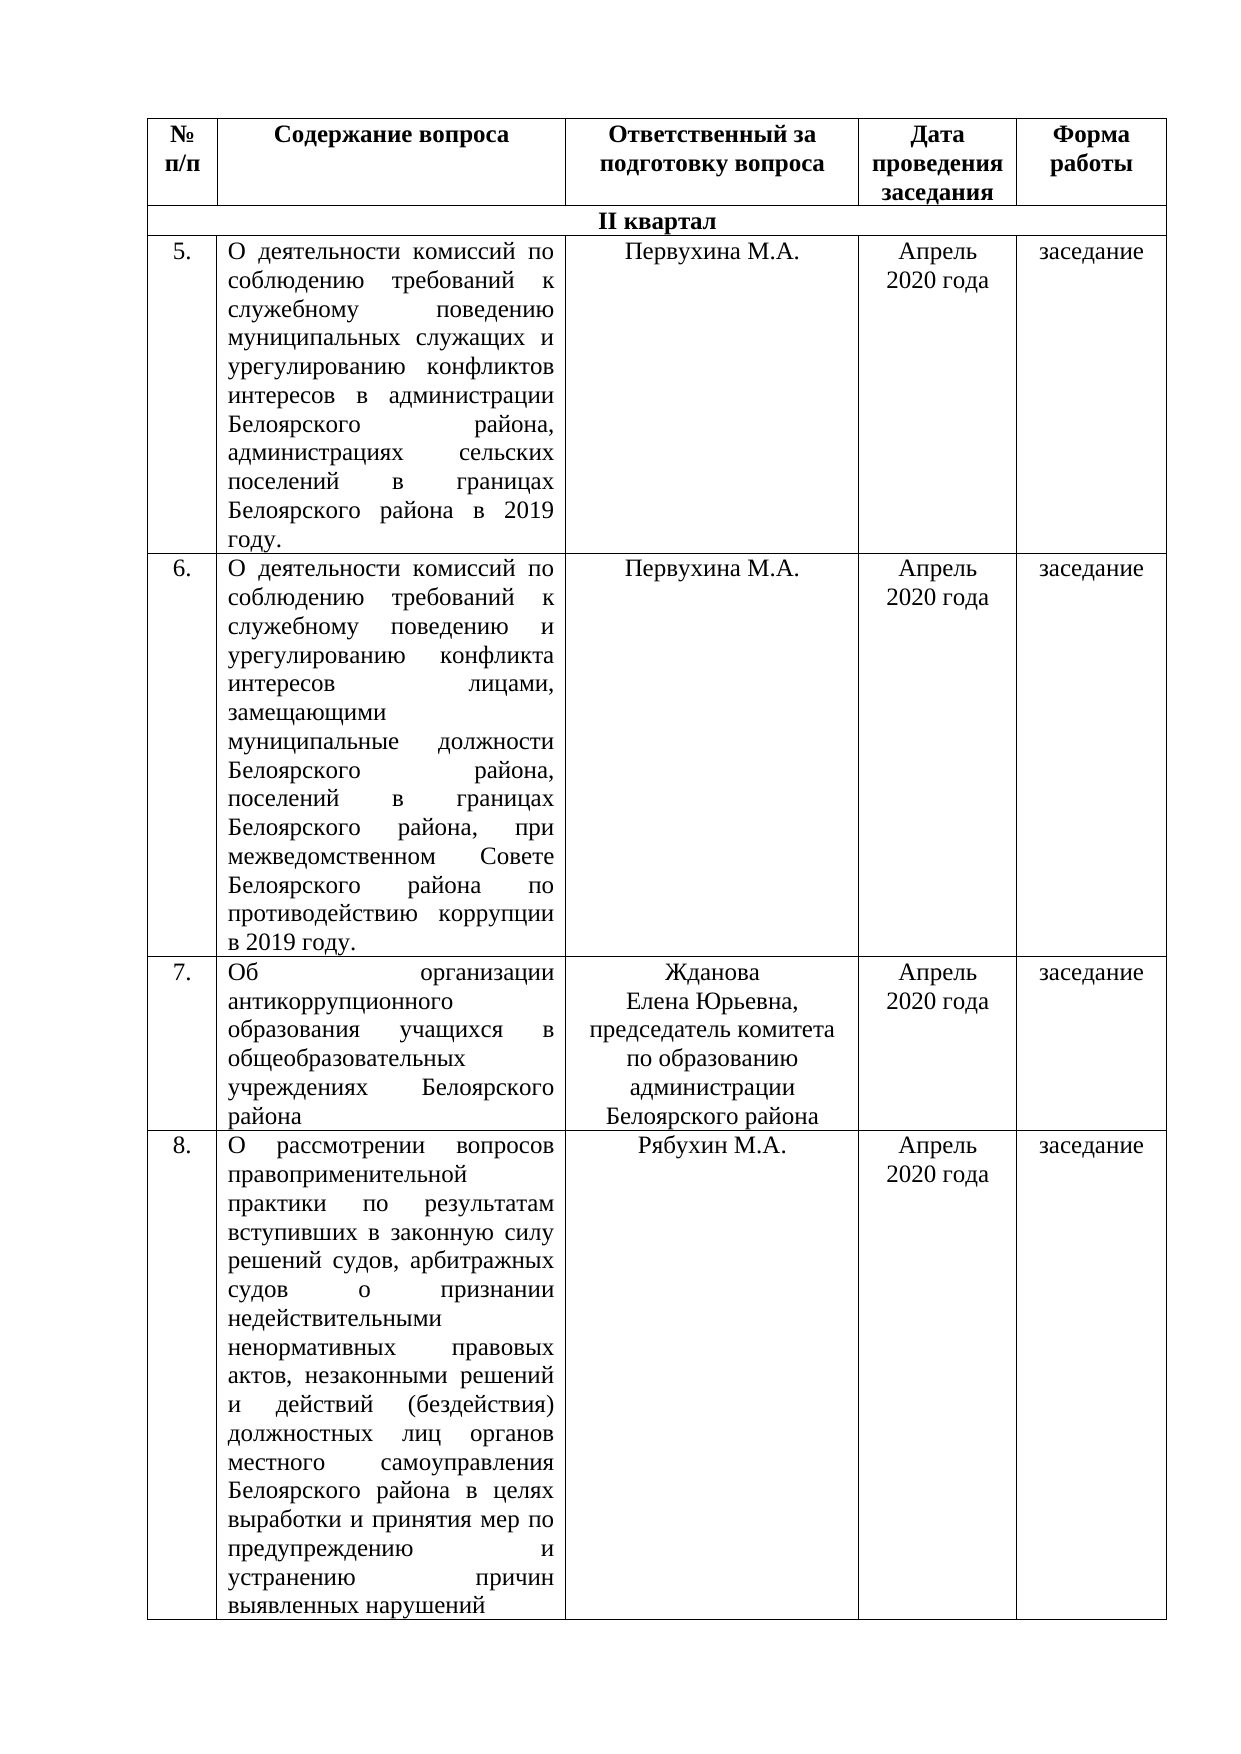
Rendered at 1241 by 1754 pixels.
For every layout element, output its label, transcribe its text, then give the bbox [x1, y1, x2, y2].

table_cell заседание [1017, 957, 1166, 1129]
table_header Дата проведения заседания [859, 119, 1016, 205]
table_cell О рассмотрении вопросов правоприменительной практики по результатам вступивших в законную силу решений судов, арбитражных судов о признании недействительными ненормативных правовых актов, незаконными решений и действий (бездействия) должностных лиц органов местного самоуправления Белоярского района в целях выработки и принятия мер по предупреждению и устранению причин выявленных нарушений [217, 1131, 565, 1619]
table_cell О деятельности комиссий по соблюдению требований к служебному поведению муниципальных служащих и урегулированию конфликтов интересов в администрации Белоярского района, администрациях сельских поселений в границах Белоярского района в 2019 году. [217, 236, 565, 552]
table_header № п/п [148, 119, 217, 205]
table_cell Рябухин М.А. [566, 1131, 858, 1619]
table_cell 7. [148, 957, 216, 1129]
table_cell 8. [148, 1131, 216, 1619]
table_cell Апрель 2020 года [859, 554, 1016, 956]
table_header Ответственный за подготовку вопроса [566, 119, 858, 205]
table_cell 6. [148, 554, 216, 956]
table_cell Жданова Елена Юрьевна, председатель комитета по образованию администрации Белоярского района [566, 957, 858, 1129]
table_cell заседание [1017, 1131, 1166, 1619]
table_cell Первухина М.А. [566, 236, 858, 552]
table_cell Первухина М.А. [566, 554, 858, 956]
table_header Форма работы [1017, 119, 1166, 205]
table_cell II квартал [148, 206, 1166, 235]
table_cell Апрель 2020 года [859, 1131, 1016, 1619]
table_cell 5. [148, 236, 216, 552]
table_cell Об организации антикоррупционного образования учащихся в общеобразовательных учреждениях Белоярского района [217, 957, 565, 1129]
table_cell заседание [1017, 236, 1166, 552]
table_header Содержание вопроса [218, 119, 565, 205]
table_cell Апрель 2020 года [859, 957, 1016, 1129]
table_cell О деятельности комиссий по соблюдению требований к служебному поведению и урегулированию конфликта интересов лицами, замещающими муниципальные должности Белоярского района, поселений в границах Белоярского района, при межведомственном Совете Белоярского района по противодействию коррупции в 2019 году. [217, 554, 565, 956]
table_cell заседание [1017, 554, 1166, 956]
table_cell Апрель 2020 года [859, 236, 1016, 552]
